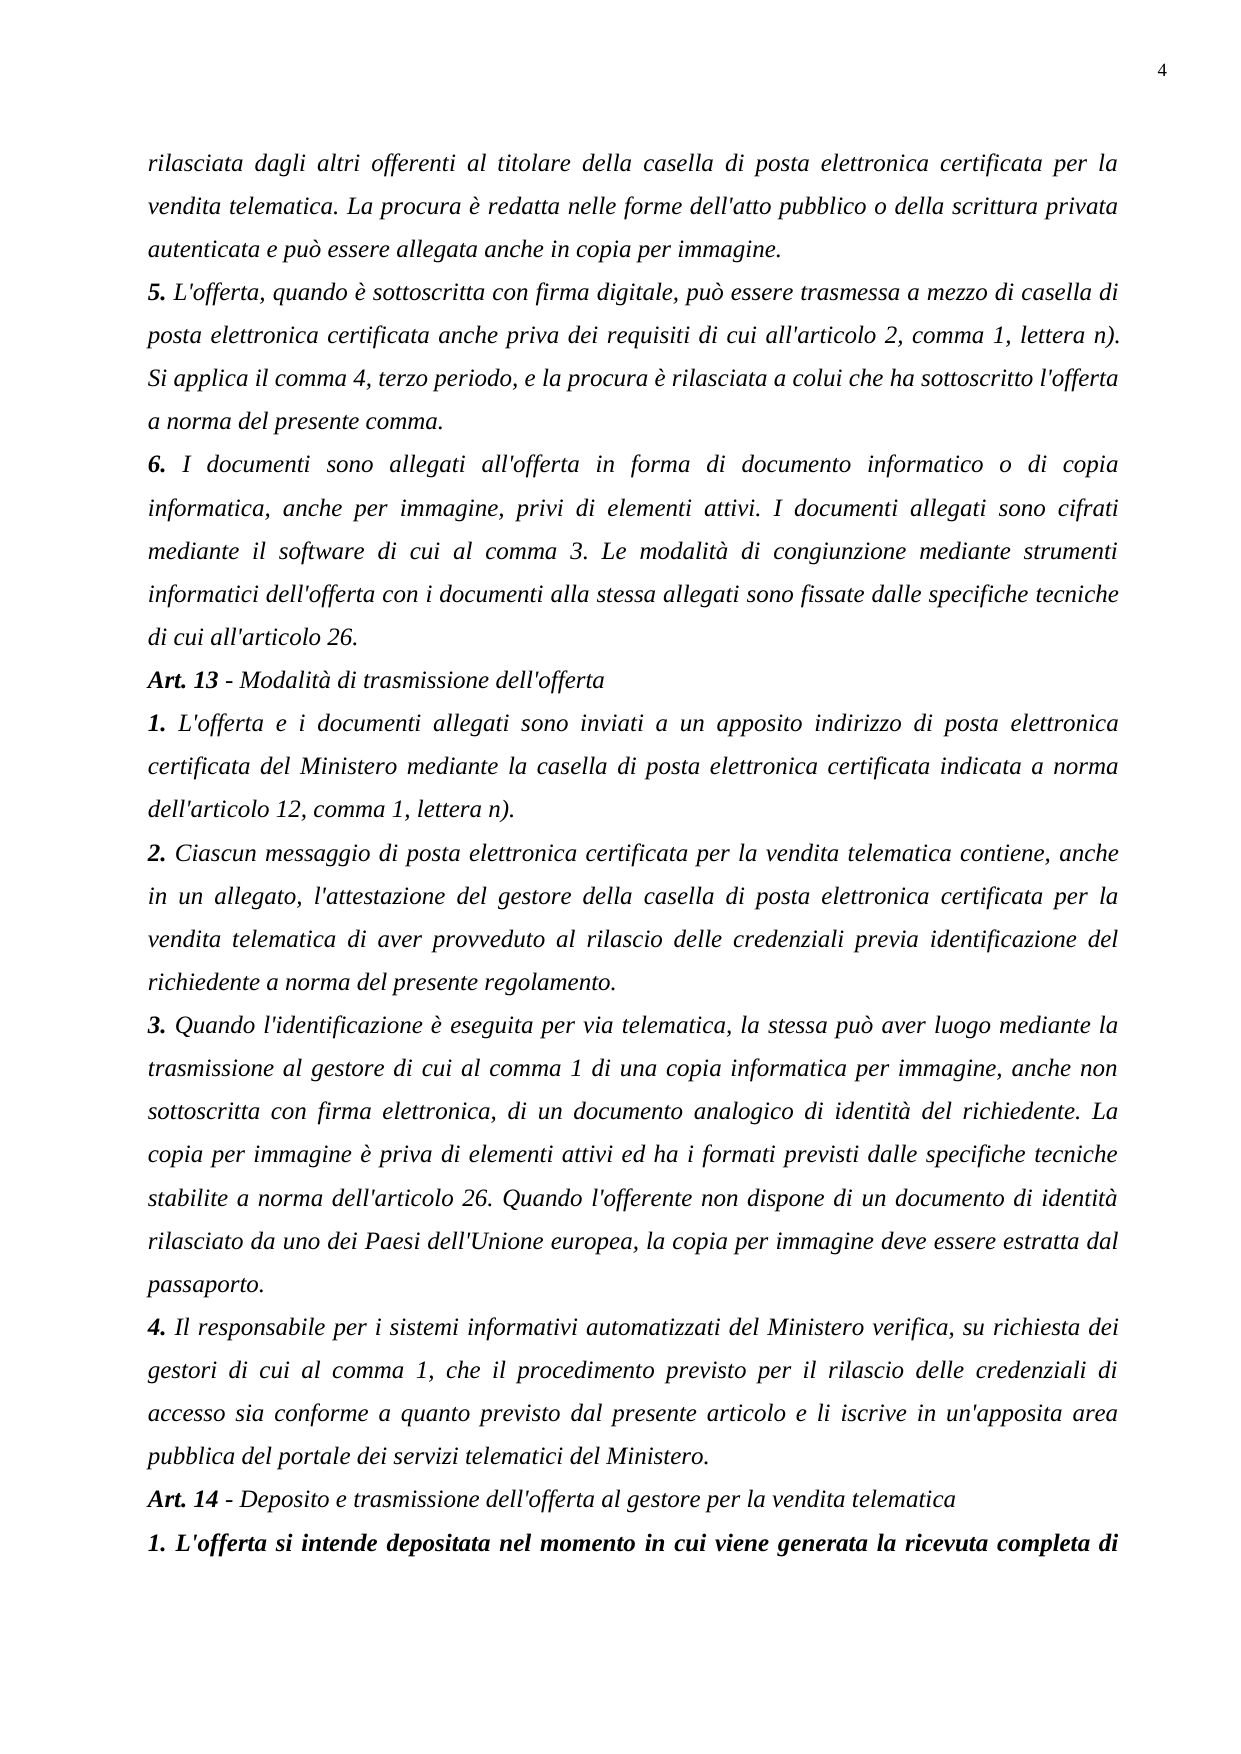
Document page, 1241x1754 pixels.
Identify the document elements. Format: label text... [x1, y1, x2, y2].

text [148, 1528, 1122, 1556]
text 1. L'offerta e i documenti allegati sono inviati a un apposito indirizzo di posta elettronica certificata del Ministero mediante la casella di posta elettronica certificata indicata a norma dell'articolo 12, comma 1, lettera n). [148, 708, 1122, 823]
text 3. Quando l'identificazione è eseguita per via telematica, la stessa può aver luogo mediante la trasmissione al gestore di cui al comma 1 di una copia informatica per immagine, anche non sottoscritta con firma elettronica, di un documento analogico di identità del richiedente. La copia per immagine è priva di elementi attivi ed ha i formati previsti dalle specifiche tecniche stabilite a norma dell'articolo 26. Quando l'offerente non dispone di un documento di identità rilasciato da uno dei Paesi dell'Unione europea, la copia per immagine deve essere estratta dal passaporto. [148, 1010, 1122, 1298]
text 5. L'offerta, quando è sottoscritta con firma digitale, può essere trasmessa a mezzo di casella di posta elettronica certificata anche priva dei requisiti di cui all'articolo 2, comma 1, lettera n). Si applica il comma 4, terzo periodo, e la procura è rilasciata a colui che ha sottoscritto l'offerta a norma del presente comma. [148, 277, 1122, 435]
text 6. I documenti sono allegati all'offerta in forma di documento informatico o di copia informatica, anche per immagine, privi di elementi attivi. I documenti allegati sono cifrati mediante il software di cui al comma 3. Le modalità di congiunzione mediante strumenti informatici dell'offerta con i documenti alla stessa allegati sono fissate dalle specifiche tecniche di cui all'articolo 26. [148, 449, 1122, 651]
text 4. Il responsabile per i sistemi informativi automatizzati del Ministero verifica, su richiesta dei gestori di cui al comma 1, che il procedimento previsto per il rilascio delle credenziali di accesso sia conforme a quanto previsto dal presente articolo e li iscrive in un'apposita area pubblica del portale dei servizi telematici del Ministero. [148, 1312, 1122, 1470]
text Art. 14 - Deposito e trasmissione dell'offerta al gestore per la vendita telematica [148, 1484, 1122, 1513]
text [148, 148, 1122, 263]
text 2. Ciascun messaggio di posta elettronica certificata per la vendita telematica contiene, anche in un allegato, l'attestazione del gestore della casella di posta elettronica certificata per la vendita telematica di aver provveduto al rilascio delle credenziali previa identificazione del richiedente a norma del presente regolamento. [148, 838, 1122, 996]
text Art. 13 - Modalità di trasmissione dell'offerta [148, 665, 1122, 694]
